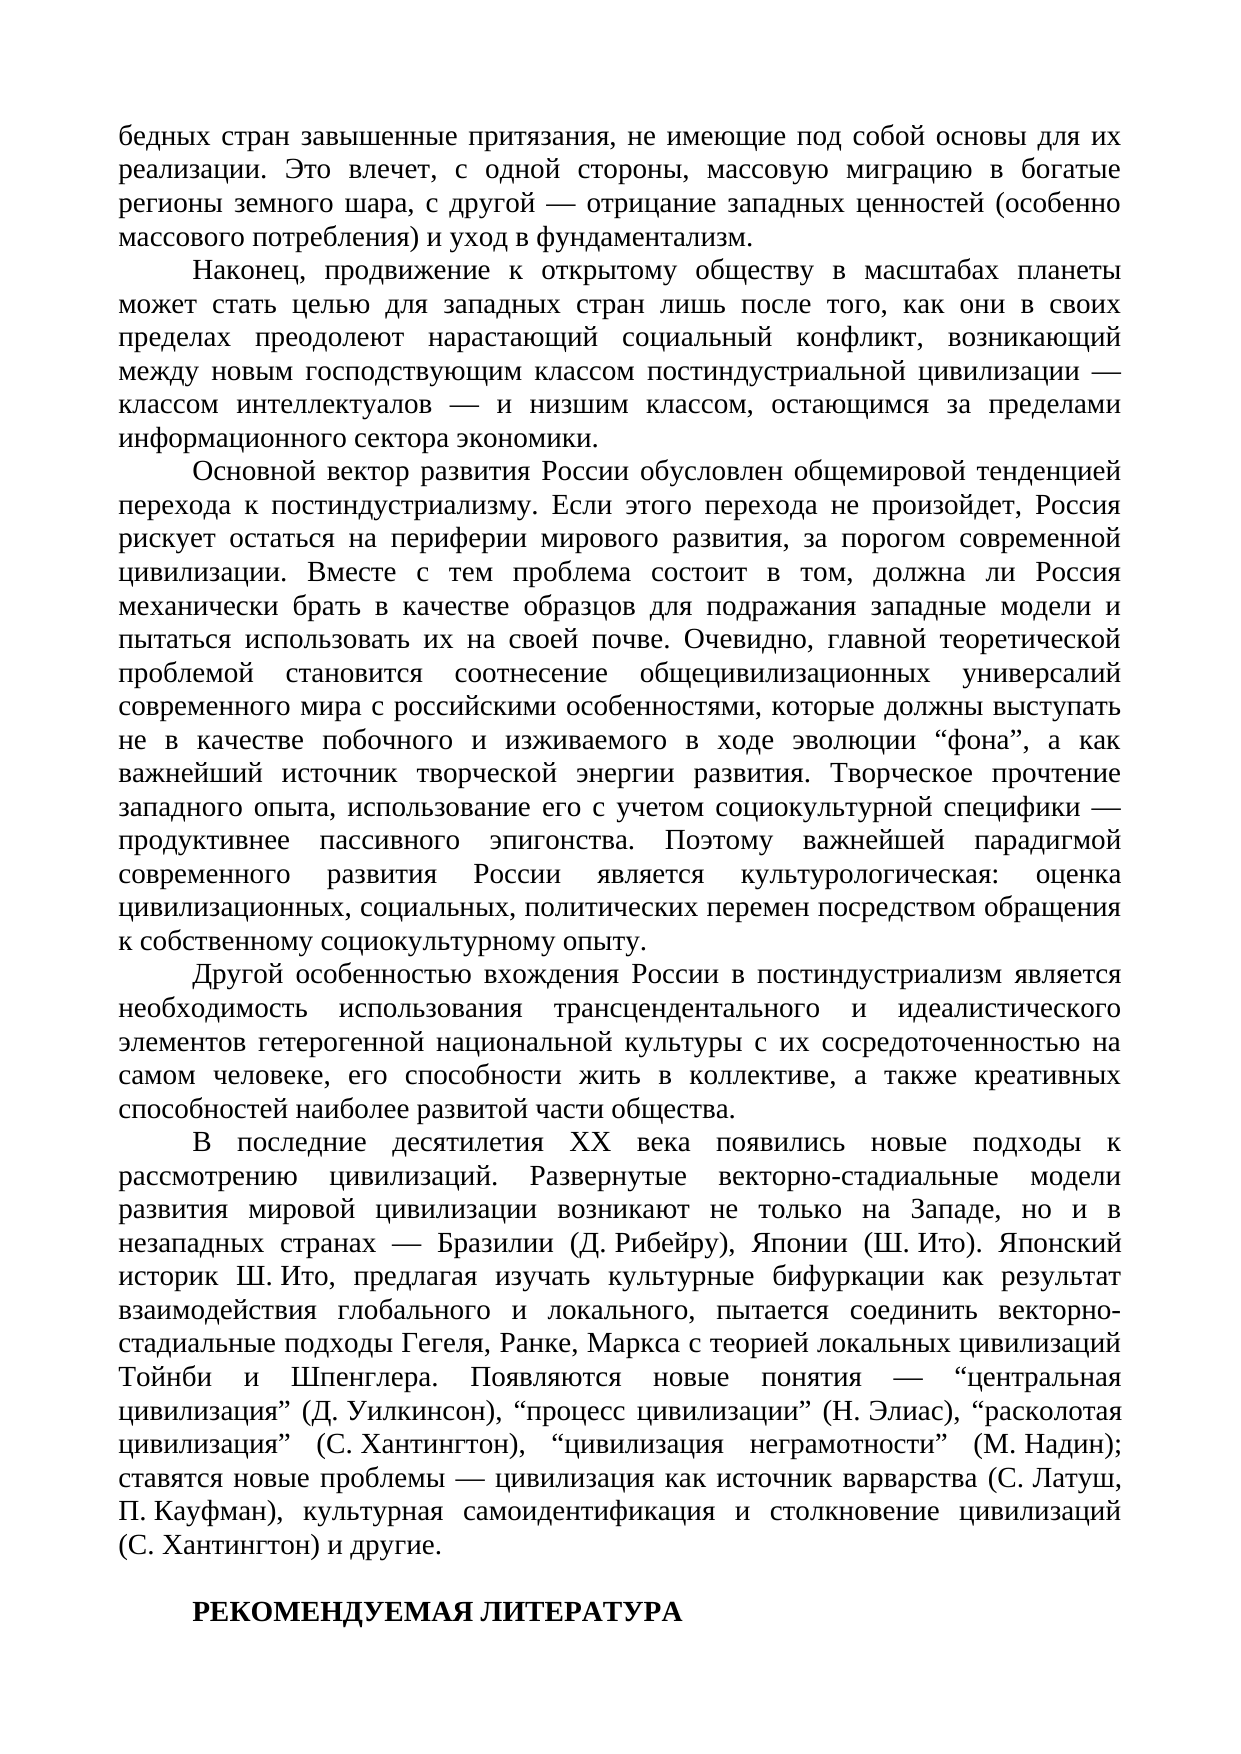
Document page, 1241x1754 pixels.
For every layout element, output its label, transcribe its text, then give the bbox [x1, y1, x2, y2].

text Другой особенностью вхождения России в постиндустриализм является необходимость использования трансцендентального и идеалистического элементов гетерогенной национальной культуры с их сосредоточенностью на самом человеке, его способности жить в коллективе, а также креативных способностей наиболее развитой части общества. [118, 957, 1122, 1124]
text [118, 118, 1122, 252]
text Наконец, продвижение к открытому обществу в масштабах планеты может стать целью для западных стран лишь после того, как они в своих пределах преодолеют нарастающий социальный конфликт, возникающий между новым господствующим классом постиндустриальной цивилизации — классом интеллектуалов — и низшим классом, остающимся за пределами информационного сектора экономики. [118, 252, 1122, 453]
text В последние десятилетия XX века появились новые подходы к рассмотрению цивилизаций. Развернутые векторно-стадиальные модели развития мировой цивилизации возникают не только на Западе, но и в незападных странах — Бразилии (Д. Рибейру), Японии (Ш. Ито). Японский историк Ш. Ито, предлагая изучать культурные бифуркации как результат взаимодействия глобального и локального, пытается соединить векторно-стадиальные подходы Гегеля, Ранке, Маркса с теорией локальных цивилизаций Тойнби и Шпенглера. Появляются новые понятия — “центральная цивилизация” (Д. Уилкинсон), “процесс цивилизации” (Н. Элиас), “расколотая цивилизация” (С. Хантингтон), “цивилизация неграмотности” (М. Надин); ставятся новые проблемы — цивилизация как источник варварства (С. Латуш, П. Кауфман), культурная самоидентификация и столкновение цивилизаций (С. Хантингтон) и другие. [118, 1124, 1122, 1560]
text Основной вектор развития России обусловлен общемировой тенденцией перехода к постиндустриализму. Если этого перехода не произойдет, Россия рискует остаться на периферии мирового развития, за порогом современной цивилизации. Вместе с тем проблема состоит в том, должна ли Россия механически брать в качестве образцов для подражания западные модели и пытаться использовать их на своей почве. Очевидно, главной теоретической проблемой становится соотнесение общецивилизационных универсалий современного мира с российскими особенностями, которые должны выступать не в качестве побочного и изживаемого в ходе эволюции “фона”, а как важнейший источник творческой энергии развития. Творческое прочтение западного опыта, использование его с учетом социокультурной специфики — продуктивнее пассивного эпигонства. Поэтому важнейшей парадигмой современного развития России является культурологическая: оценка цивилизационных, социальных, политических перемен посредством обращения к собственному социокультурному опыту. [118, 453, 1122, 957]
text РЕКОМЕНДУЕМАЯ ЛИТЕРАТУРА [118, 1594, 1122, 1627]
